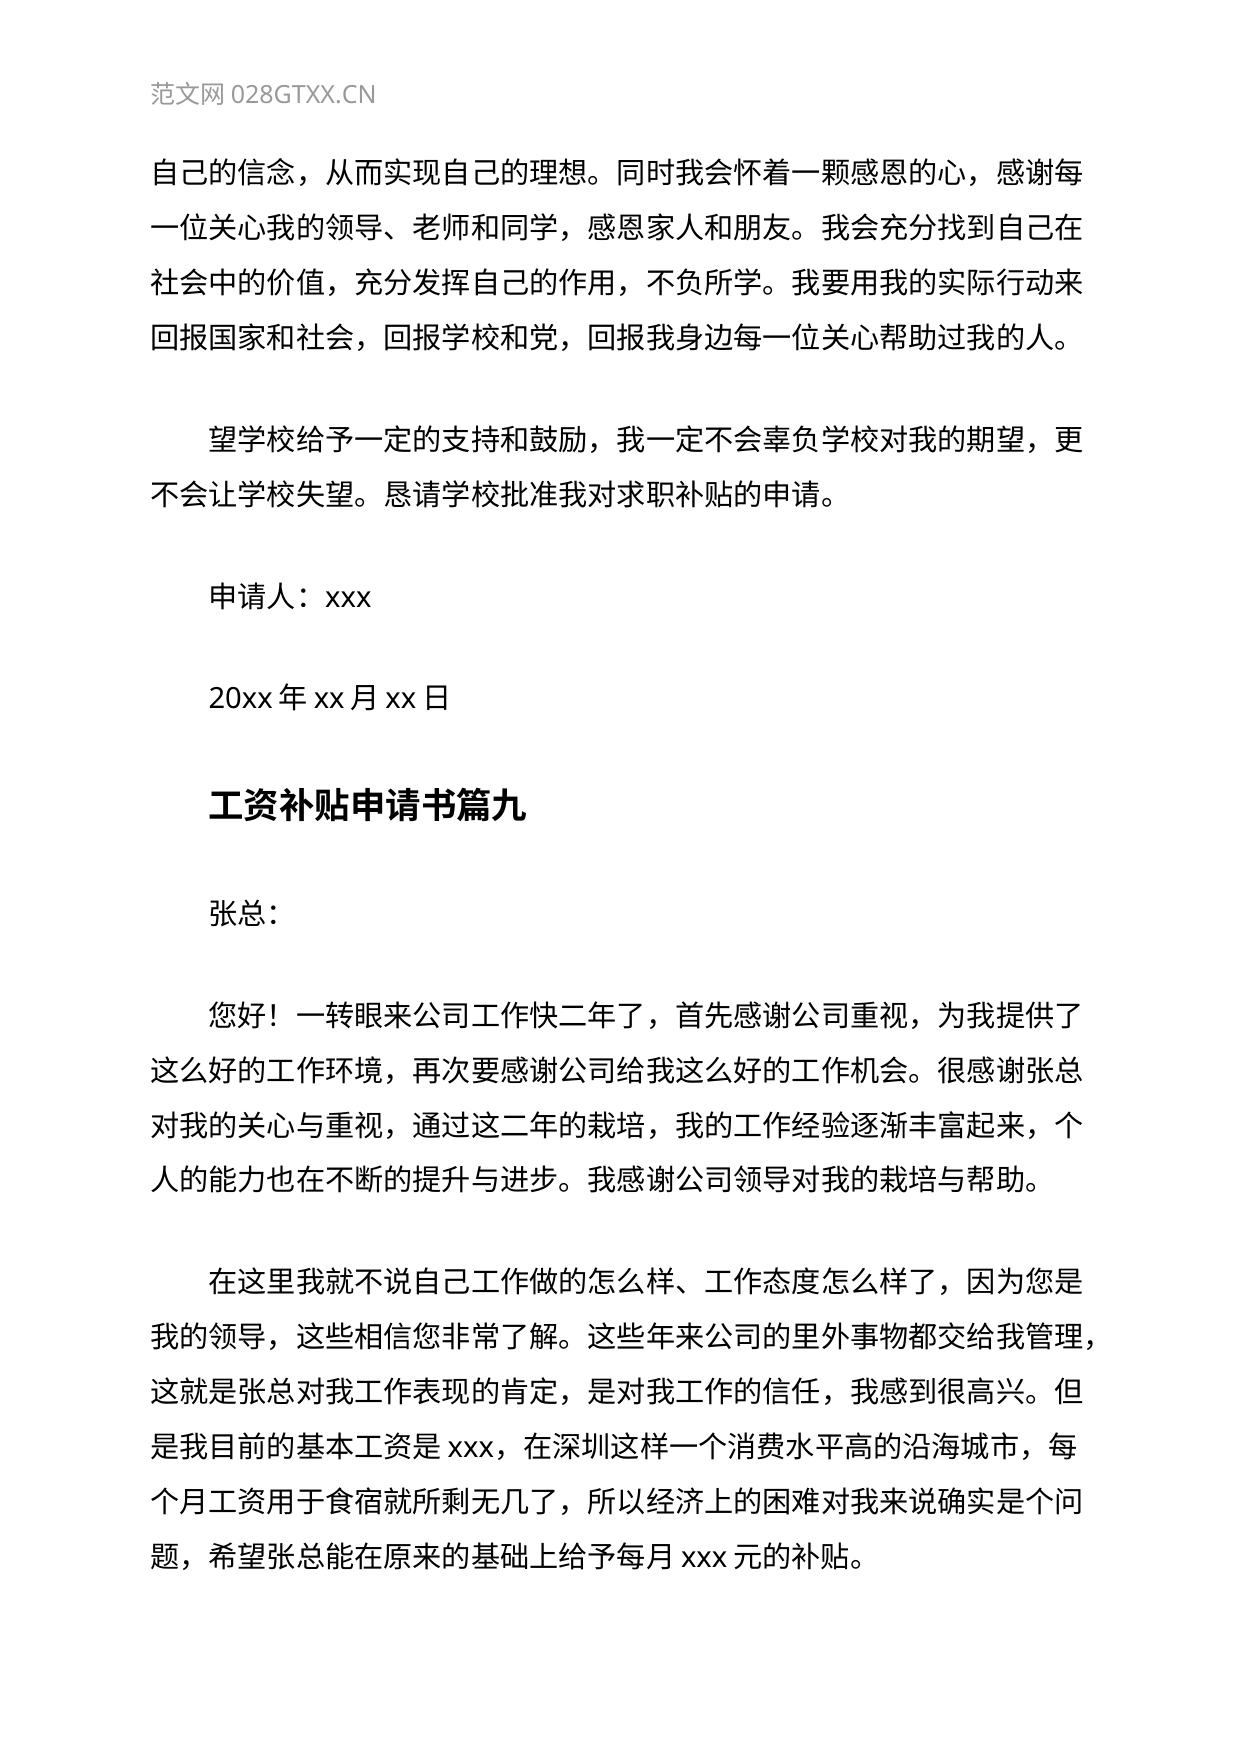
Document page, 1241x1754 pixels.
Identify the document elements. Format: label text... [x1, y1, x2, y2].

text 望学校给予一定的支持和鼓励，我一定不会辜负学校对我的期望，更不会让学校失望。恳请学校批准我对求职补贴的申请。 [150, 416, 1090, 514]
text 在这里我就不说自己工作做的怎么样、工作态度怎么样了，因为您是我的领导，这些相信您非常了解。这些年来公司的里外事物都交给我管理，这就是张总对我工作表现的肯定，是对我工作的信任，我感到很高兴。但是我目前的基本工资是xxx，在深圳这样一个消费水平高的沿海城市，每个月工资用于食宿就所剩无几了，所以经济上的困难对我来说确实是个问题，希望张总能在原来的基础上给予每月xxx元的补贴。 [150, 1259, 1090, 1576]
text 张总： [150, 891, 1090, 933]
text 您好！一转眼来公司工作快二年了，首先感谢公司重视，为我提供了这么好的工作环境，再次要感谢公司给我这么好的工作机会。很感谢张总对我的关心与重视，通过这二年的栽培，我的工作经验逐渐丰富起来，个人的能力也在不断的提升与进步。我感谢公司领导对我的栽培与帮助。 [150, 992, 1090, 1199]
text 20xx年xx月xx日 [150, 675, 1090, 717]
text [150, 150, 1090, 357]
text 工资补贴申请书篇九 [150, 777, 1090, 828]
text 申请人：xxx [150, 573, 1090, 616]
